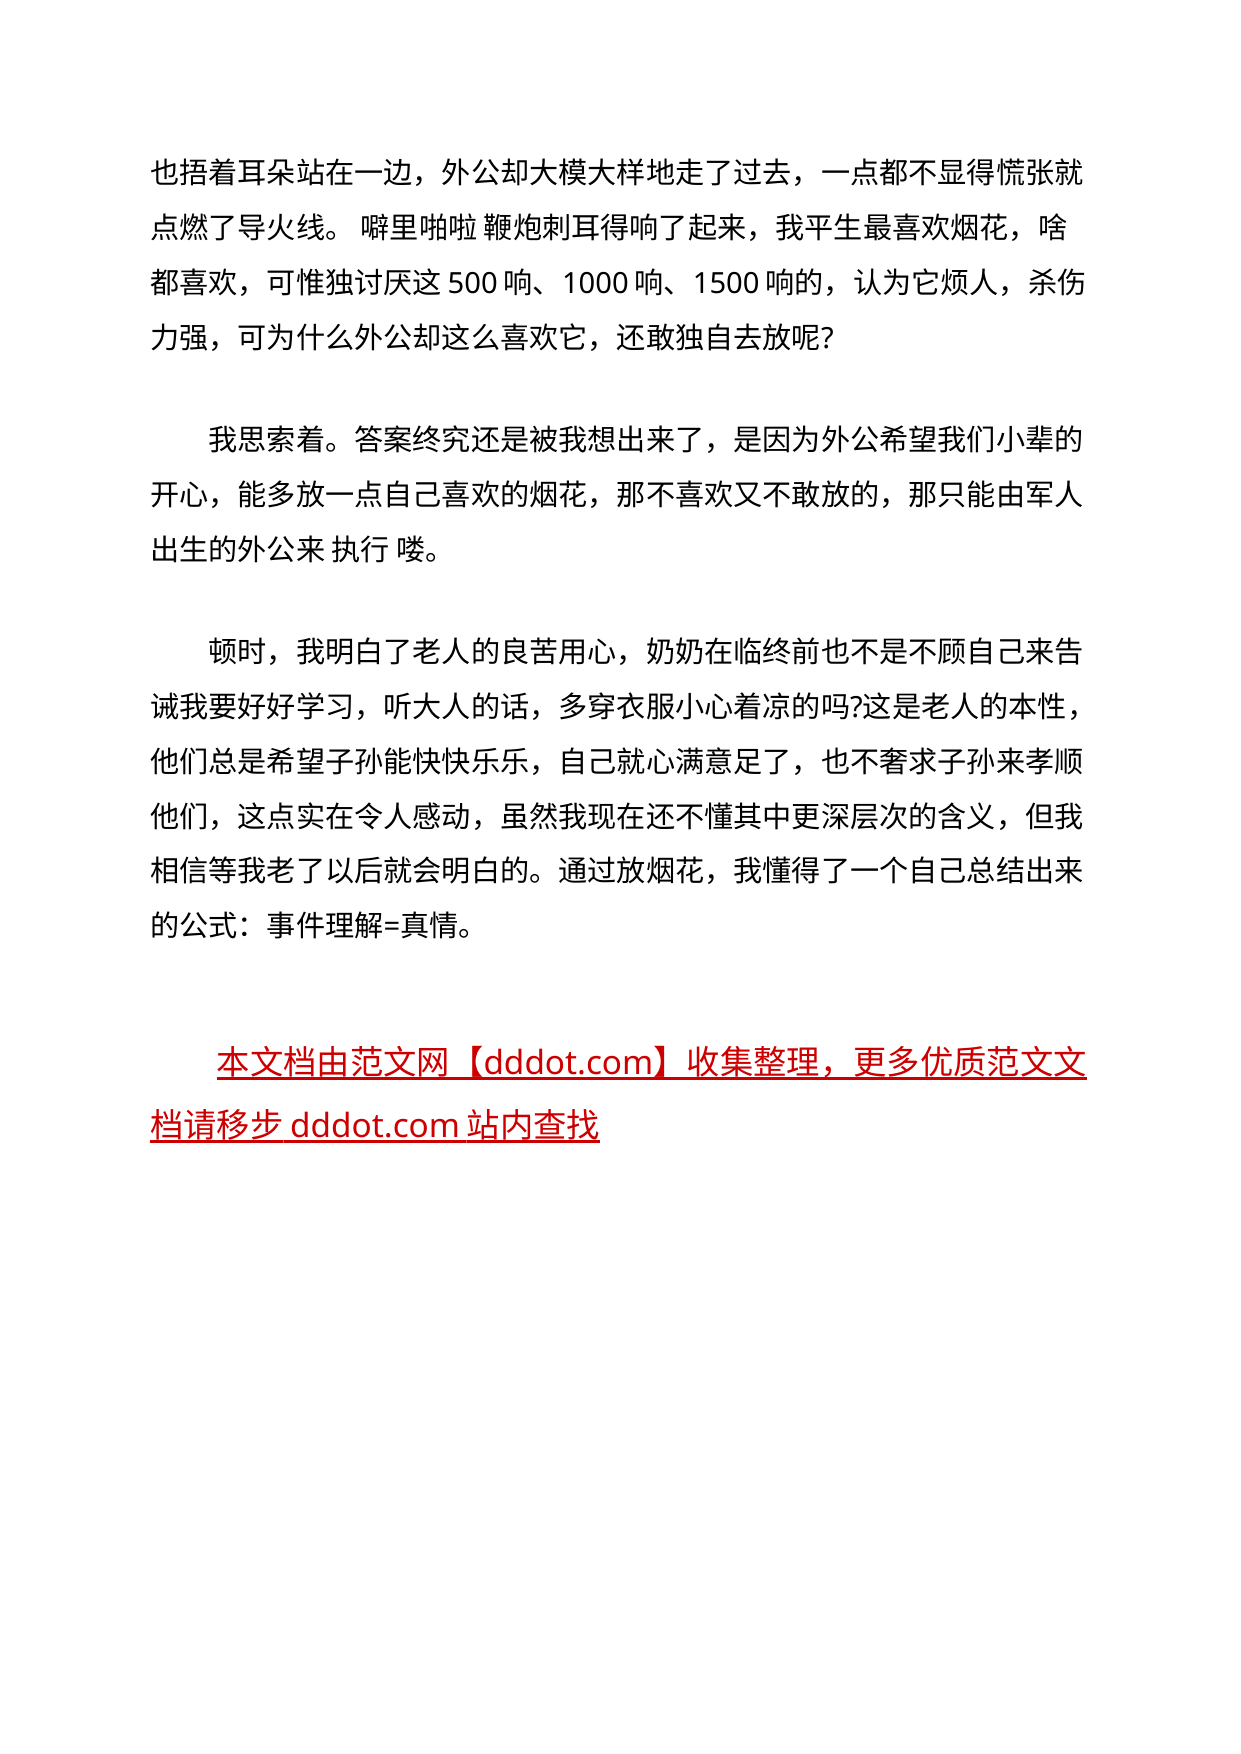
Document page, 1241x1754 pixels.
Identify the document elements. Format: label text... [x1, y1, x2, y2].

text 本文档由范文网【dddot.com】收集整理，更多优质范文文档请移步dddot.com站内查找 [150, 1036, 1090, 1147]
text 我思索着。答案终究还是被我想出来了，是因为外公希望我们小辈的开心，能多放一点自己喜欢的烟花，那不喜欢又不敢放的，那只能由军人出生的外公来 执行 喽。 [150, 417, 1090, 569]
text 顿时，我明白了老人的良苦用心，奶奶在临终前也不是不顾自己来告诫我要好好学习，听大人的话，多穿衣服小心着凉的吗?这是老人的本性，他们总是希望子孙能快快乐乐，自己就心满意足了，也不奢求子孙来孝顺他们，这点实在令人感动，虽然我现在还不懂其中更深层次的含义，但我相信等我老了以后就会明白的。通过放烟花，我懂得了一个自己总结出来的公式：事件理解=真情。 [150, 628, 1090, 945]
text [150, 150, 1090, 357]
